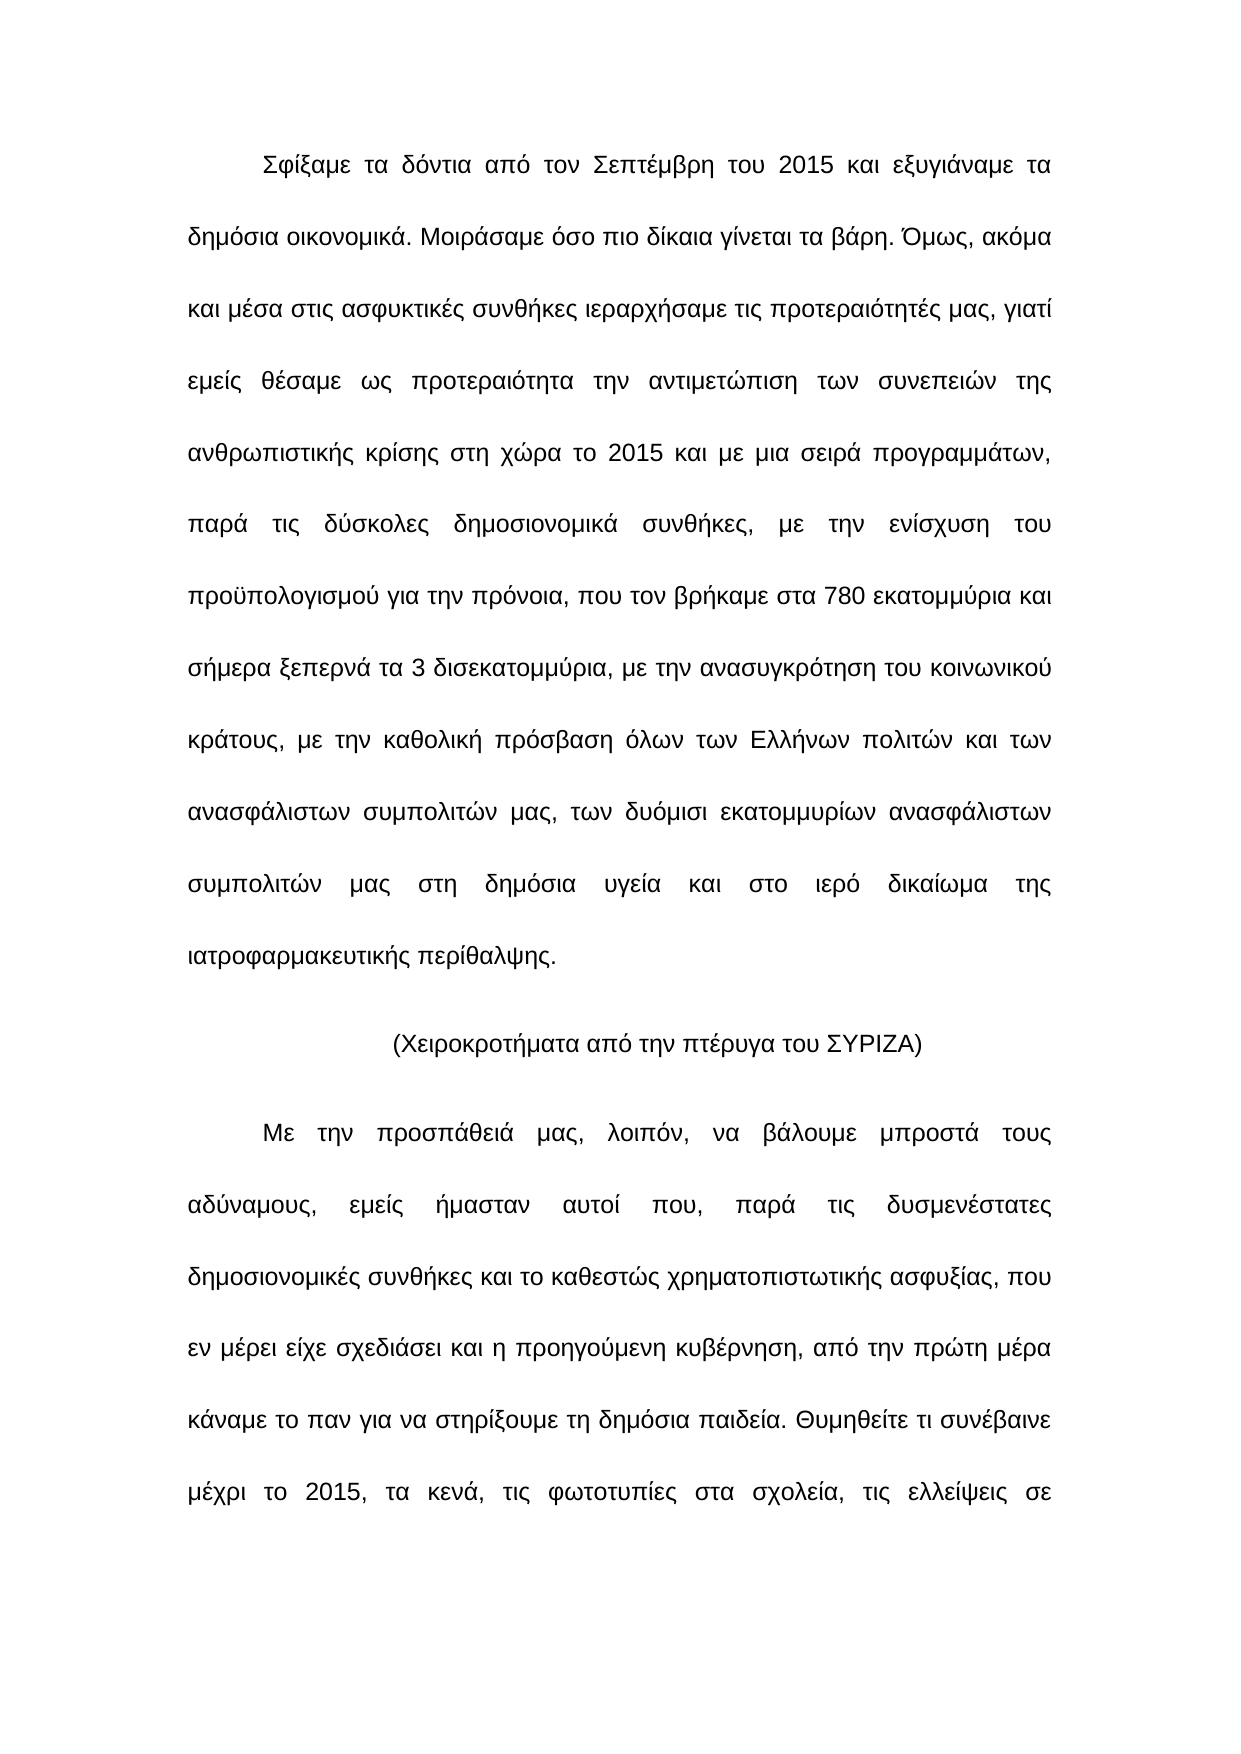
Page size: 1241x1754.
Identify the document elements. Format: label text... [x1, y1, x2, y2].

text Σφίξαμε τα δόντια από τον Σεπτέμβρη του 2015 και εξυγιάναμε τα δημόσια οικονομικά. Μοιράσαμε όσο πιο δίκαια γίνεται τα βάρη. Όμως, ακόμα και μέσα στις ασφυκτικές συνθήκες ιεραρχήσαμε τις προτεραιότητές μας, γιατί εμείς θέσαμε ως προτεραιότητα την αντιμετώπιση των συνεπειών της ανθρωπιστικής κρίσης στη χώρα το 2015 και με μια σειρά προγραμμάτων, παρά τις δύσκολες δημοσιονομικά συνθήκες, με την ενίσχυση του προϋπολογισμού για την πρόνοια, που τον βρήκαμε στα 780 εκατομμύρια και σήμερα ξεπερνά τα 3 δισεκατομμύρια, με την ανασυγκρότηση του κοινωνικού κράτους, με την καθολική πρόσβαση όλων των Ελλήνων πολιτών και των ανασφάλιστων συμπολιτών μας, των δυόμισι εκατομμυρίων ανασφάλιστων συμπολιτών μας στη δημόσια υγεία και στο ιερό δικαίωμα της ιατροφαρμακευτικής περίθαλψης. [187, 150, 1053, 969]
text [187, 1118, 1053, 1506]
text (Χειροκροτήματα από την πτέρυγα του ΣΥΡΙΖΑ) [187, 1029, 1053, 1058]
